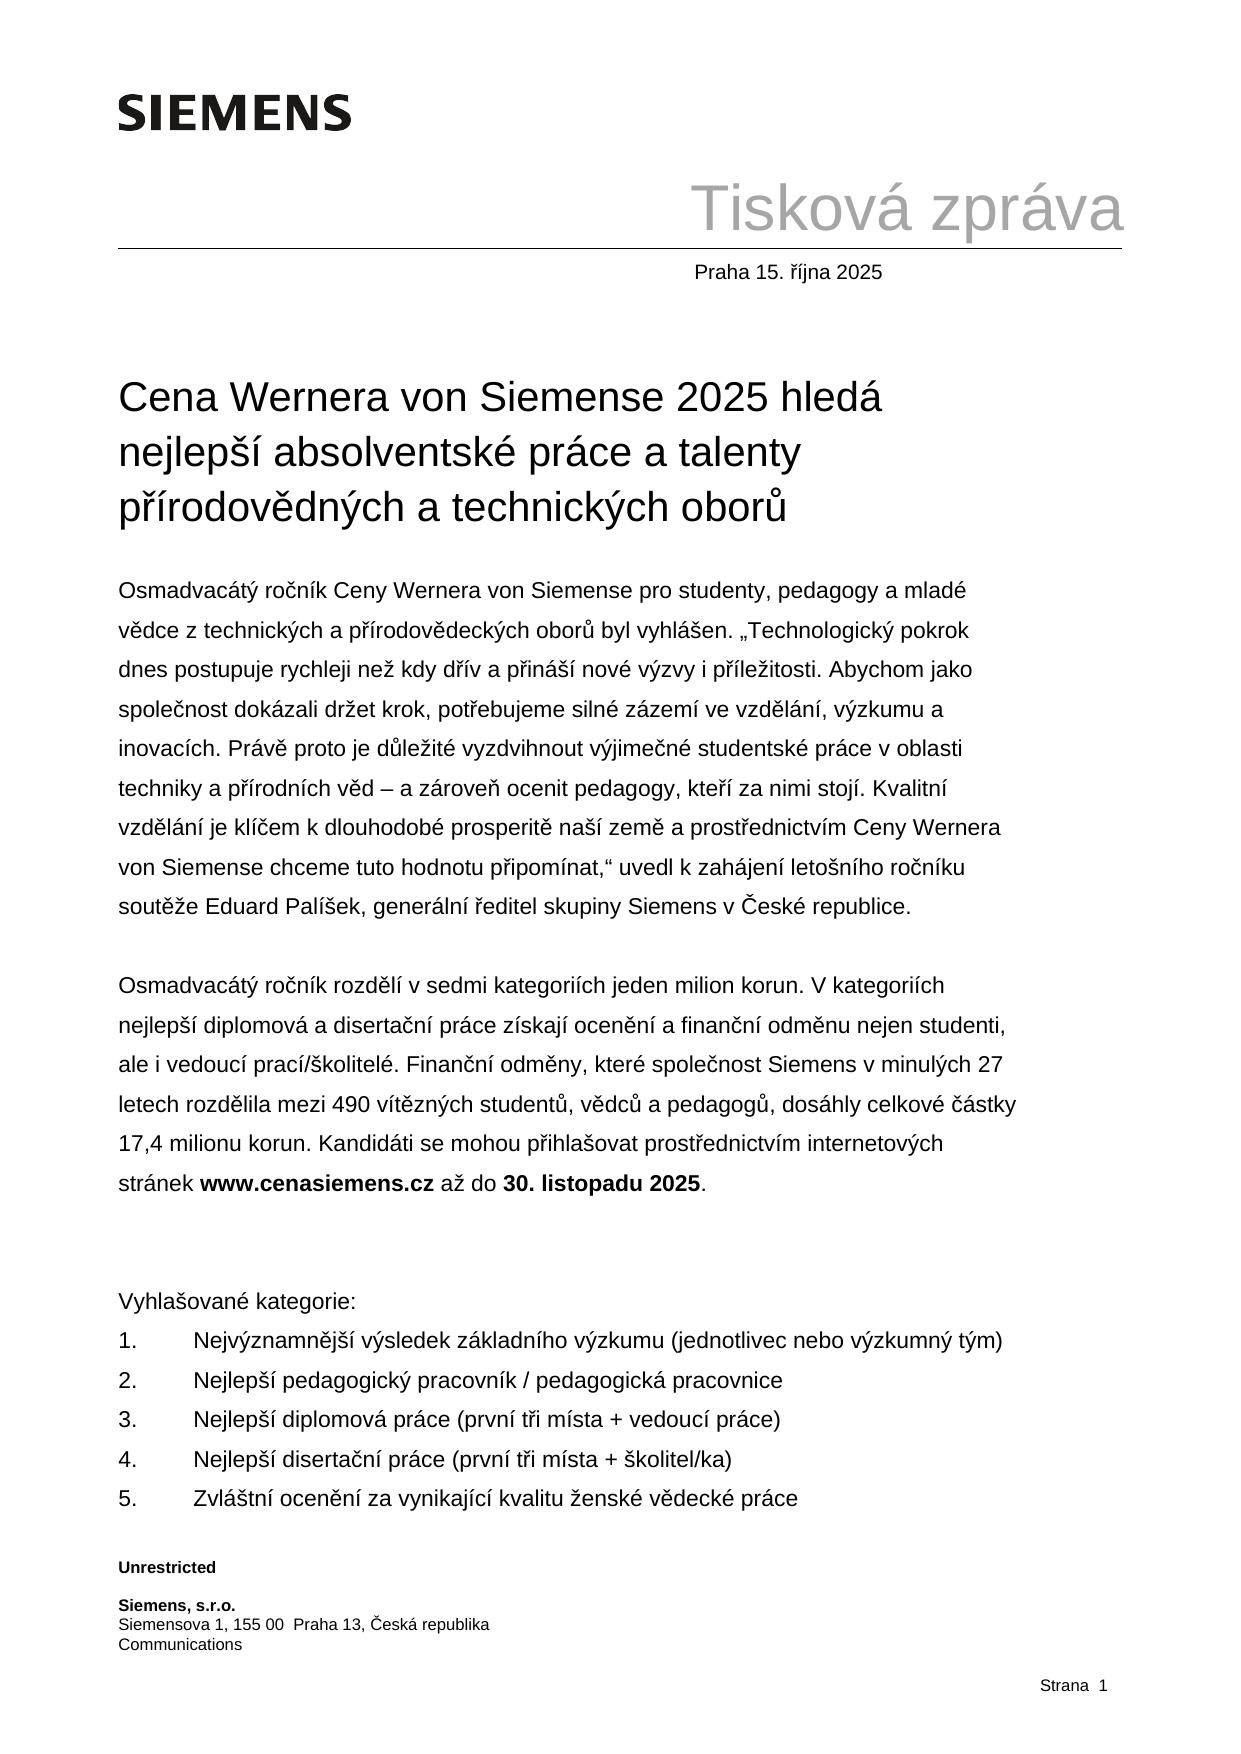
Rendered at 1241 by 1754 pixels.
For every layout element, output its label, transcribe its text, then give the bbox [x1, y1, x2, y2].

text Osmadvacátý ročník rozdělí v sedmi kategoriích jeden milion korun. V kategoriích nejlepší diplomová a disertační práce získají ocenění a finanční odměnu nejen studenti, ale i vedoucí prací/školitelé. Finanční odměny, které společnost Siemens v minulých 27 letech rozdělila mezi 490 vítězných studentů, vědců a pedagogů, dosáhly celkové částky 17,4 milionu korun. Kandidáti se mohou přihlašovat prostřednictvím internetových stránek www.cenasiemens.cz až do 30. listopadu 2025. [118, 972, 1019, 1196]
text 3. Nejlepší diplomová práce (první tři místa + vedoucí práce) [118, 1406, 1019, 1433]
text 2. Nejlepší pedagogický pracovník / pedagogická pracovnice [118, 1367, 1019, 1393]
text 4. Nejlepší disertační práce (první tři místa + školitel/ka) [118, 1446, 1019, 1472]
text Praha 15. října 2025 [118, 260, 1123, 284]
text Cena Wernera von Siemense 2025 hledá nejlepší absolventské práce a talenty přírodovědných a technických oborů [118, 372, 1019, 531]
picture [118, 94, 351, 131]
text Osmadvacátý ročník Ceny Wernera von Siemense pro studenty, pedagogy a mladé vědce z technických a přírodovědeckých oborů byl vyhlášen. „Technologický pokrok dnes postupuje rychleji než kdy dřív a přináší nové výzvy i příležitosti. Abychom jako společnost dokázali držet krok, potřebujeme silné zázemí ve vzdělání, výzkumu a inovacích. Právě proto je důležité vyzdvihnout výjimečné studentské práce v oblasti techniky a přírodních věd – a zároveň ocenit pedagogy, kteří za nimi stojí. Kvalitní vzdělání je klíčem k dlouhodobé prosperitě naší země a prostřednictvím Ceny Wernera von Siemense chceme tuto hodnotu připomínat,“ uvedl k zahájení letošního ročníku soutěže Eduard Palíšek, generální ředitel skupiny Siemens v České republice. [118, 577, 1019, 919]
text 1. Nejvýznamnější výsledek základního výzkumu (jednotlivec nebo výzkumný tým) [118, 1327, 1019, 1354]
text 5. Zvláštní ocenění za vynikající kvalitu ženské vědecké práce [118, 1485, 1019, 1512]
text Vyhlašované kategorie: [118, 1288, 1019, 1314]
